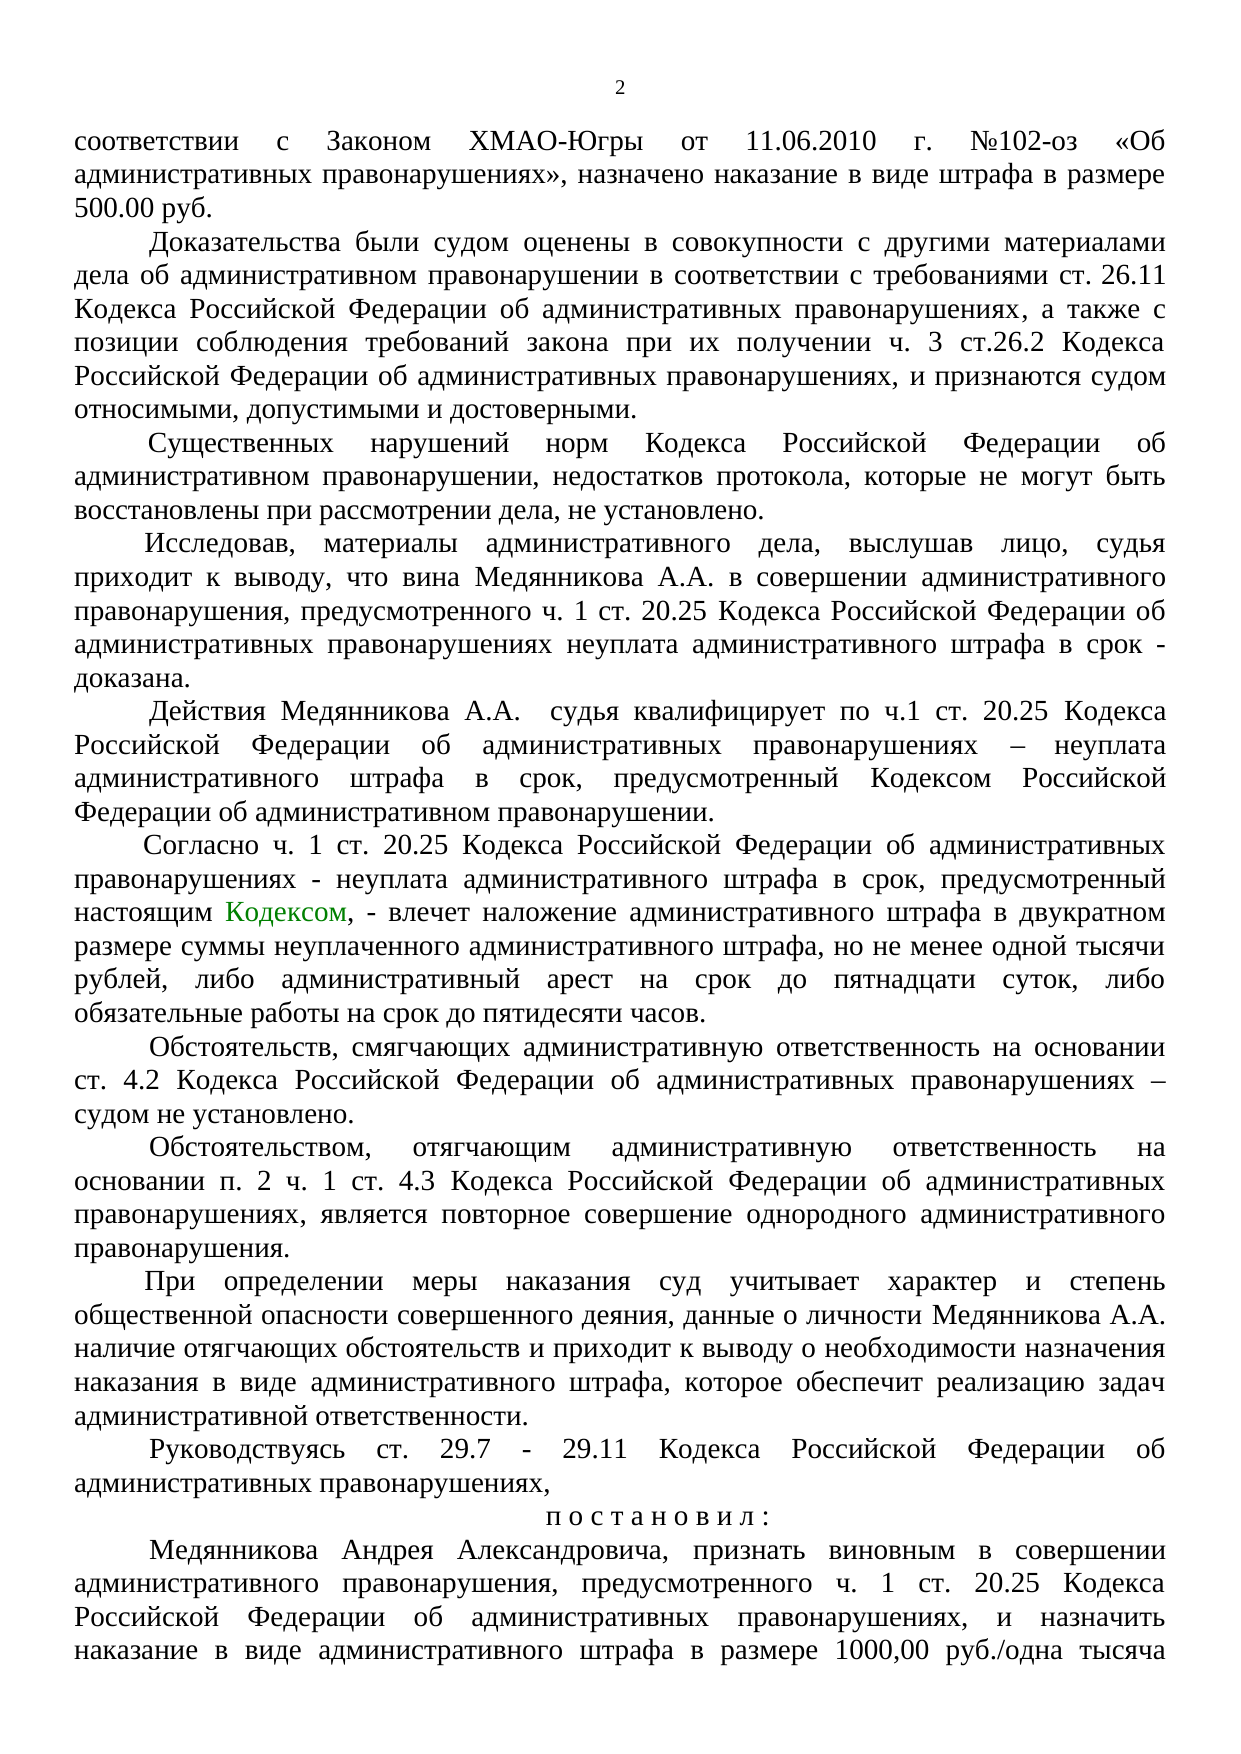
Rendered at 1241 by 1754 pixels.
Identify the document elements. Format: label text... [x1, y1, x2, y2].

text Обстоятельств, смягчающих административную ответственность на основании ст. 4.2 Кодекса Российской Федерации об административных правонарушениях – судом не установлено. [74, 1029, 1166, 1129]
text Исследовав, материалы административного дела, выслушав лицо, судья приходит к выводу, что вина Медянникова А.А. в совершении административного правонарушения, предусмотренного ч. 1 ст. 20.25 Кодекса Российской Федерации об административных правонарушениях неуплата административного штрафа в срок - доказана. [74, 526, 1166, 693]
text п о с т а н о в и л : [74, 1498, 1166, 1532]
text При определении меры наказания суд учитывает характер и степень общественной опасности совершенного деяния, данные о личности Медянникова А.А. наличие отягчающих обстоятельств и приходит к выводу о необходимости назначения наказания в виде административного штрафа, которое обеспечит реализацию задач административной ответственности. [74, 1263, 1166, 1431]
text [74, 123, 1166, 224]
text Доказательства были судом оценены в совокупности с другими материалами дела об административном правонарушении в соответствии с требованиями ст. 26.11 Кодекса Российской Федерации об административных правонарушениях, а также с позиции соблюдения требований закона при их получении ч. 3 ст.26.2 Кодекса Российской Федерации об административных правонарушениях, и признаются судом относимыми, допустимыми и достоверными. [74, 224, 1166, 425]
text Руководствуясь ст. 29.7 - 29.11 Кодекса Российской Федерации об административных правонарушениях, [74, 1431, 1166, 1498]
text Существенных нарушений норм Кодекса Российской Федерации об административном правонарушении, недостатков протокола, которые не могут быть восстановлены при рассмотрении дела, не установлено. [74, 425, 1166, 526]
text Действия Медянникова А.А. судья квалифицирует по ч.1 ст. 20.25 Кодекса Российской Федерации об административных правонарушениях – неуплата административного штрафа в срок, предусмотренный Кодексом Российской Федерации об административном правонарушении. [74, 693, 1166, 827]
text Согласно ч. 1 ст. 20.25 Кодекса Российской Федерации об административных правонарушениях - неуплата административного штрафа в срок, предусмотренный настоящим Кодексом, - влечет наложение административного штрафа в двукратном размере суммы неуплаченного административного штрафа, но не менее одной тысячи рублей, либо административный арест на срок до пятнадцати суток, либо обязательные работы на срок до пятидесяти часов. [74, 827, 1166, 1029]
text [74, 1532, 1166, 1666]
text Обстоятельством, отягчающим административную ответственность на основании п. 2 ч. 1 ст. 4.3 Кодекса Российской Федерации об административных правонарушениях, является повторное совершение однородного административного правонарушения. [74, 1129, 1166, 1263]
